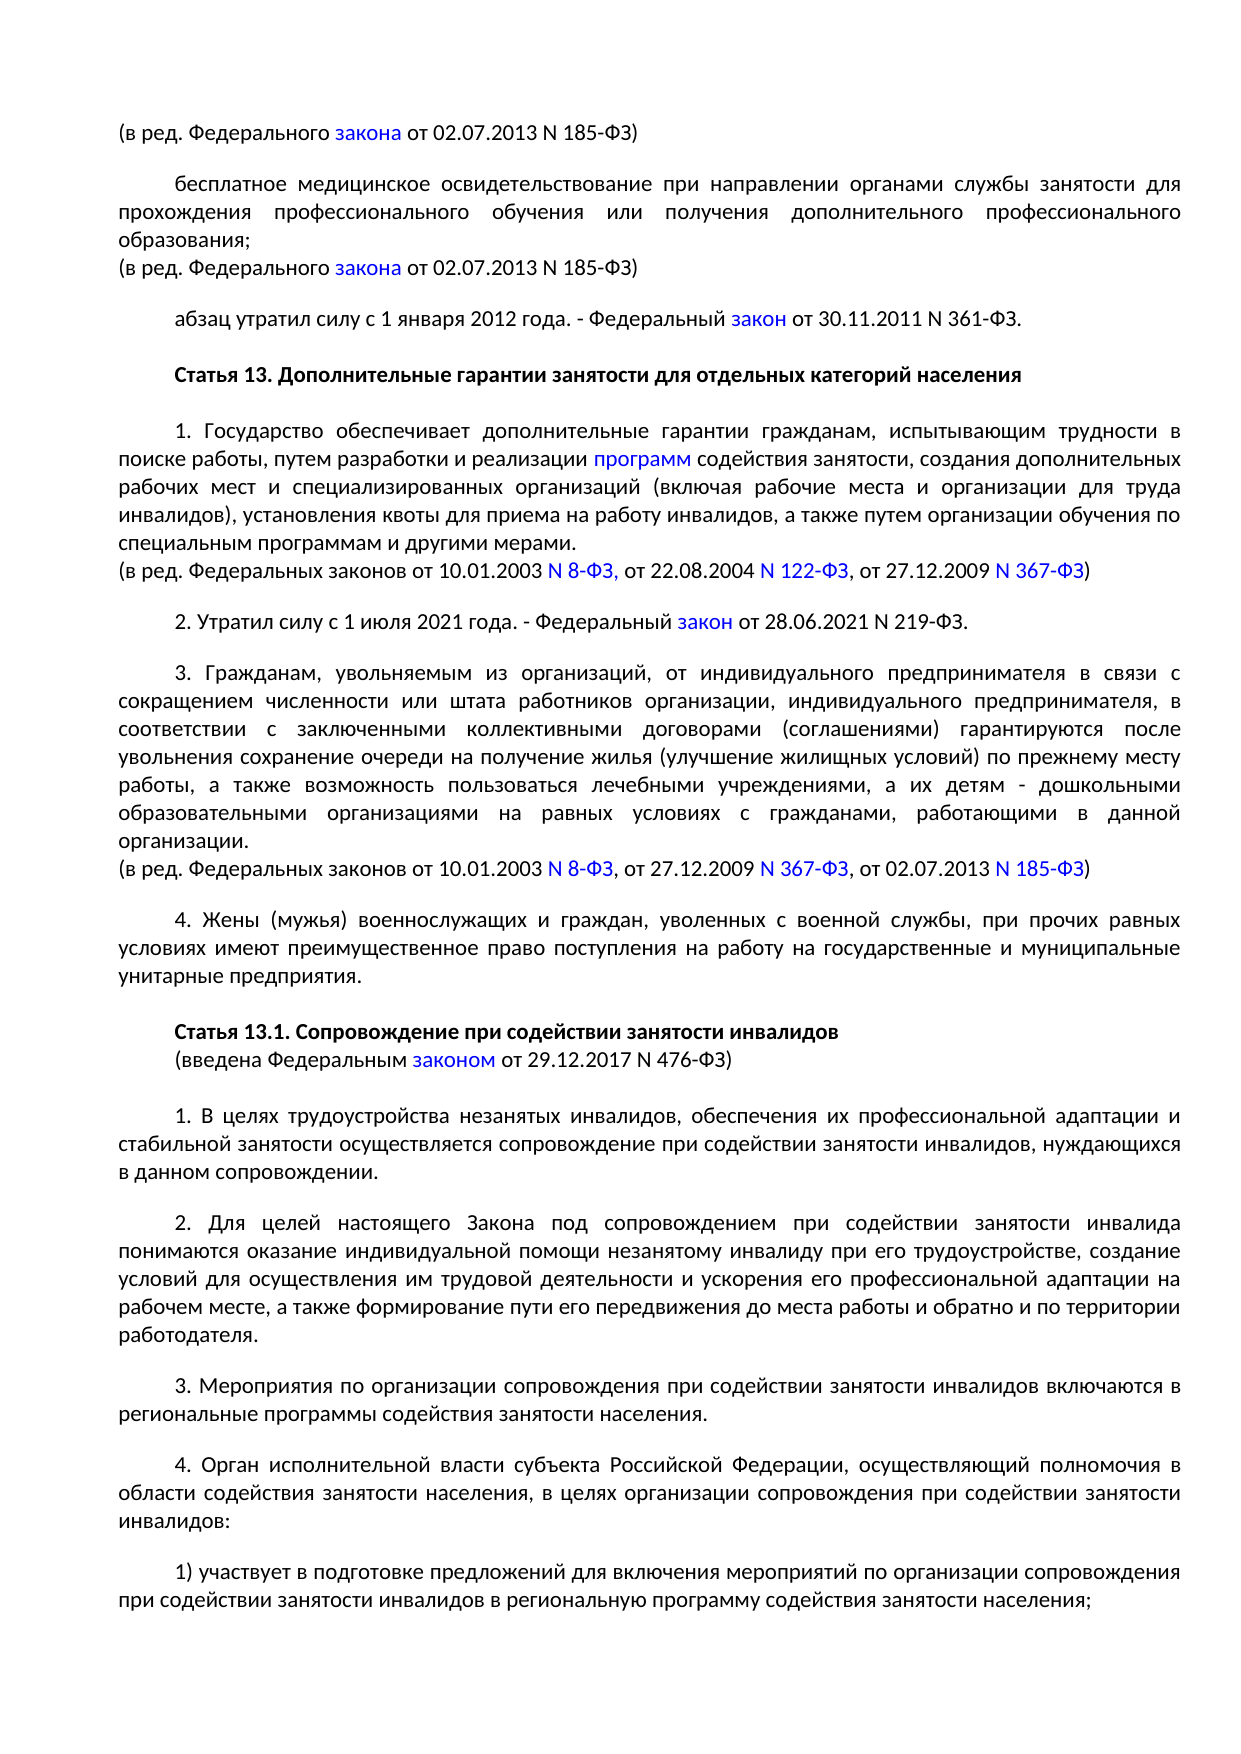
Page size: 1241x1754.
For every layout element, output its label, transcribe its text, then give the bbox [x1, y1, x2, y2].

text (в ред. Федеральных законов от 10.01.2003 N 8-ФЗ, от 27.12.2009 N 367-ФЗ, от 02.07.2013 N 185-ФЗ) [118, 854, 1181, 882]
text 4. Жены (мужья) военнослужащих и граждан, уволенных с военной службы, при прочих равных условиях имеют преимущественное право поступления на работу на государственные и муниципальные унитарные предприятия. [118, 905, 1181, 989]
text 1. Государство обеспечивает дополнительные гарантии гражданам, испытывающим трудности в поиске работы, путем разработки и реализации программ содействия занятости, создания дополнительных рабочих мест и специализированных организаций (включая рабочие места и организации для труда инвалидов), установления квоты для приема на работу инвалидов, а также путем организации обучения по специальным программам и другими мерами. [118, 416, 1181, 556]
text (в ред. Федерального закона от 02.07.2013 N 185-ФЗ) [118, 118, 1181, 146]
text абзац утратил силу с 1 января 2012 года. - Федеральный закон от 30.11.2011 N 361-ФЗ. [118, 304, 1181, 332]
text (введена Федеральным законом от 29.12.2017 N 476-ФЗ) [118, 1045, 1181, 1073]
text (в ред. Федерального закона от 02.07.2013 N 185-ФЗ) [118, 253, 1181, 281]
title Статья 13.1. Сопровождение при содействии занятости инвалидов [118, 1017, 1181, 1045]
text 2. Для целей настоящего Закона под сопровождением при содействии занятости инвалида понимаются оказание индивидуальной помощи незанятому инвалиду при его трудоустройстве, создание условий для осуществления им трудовой деятельности и ускорения его профессиональной адаптации на рабочем месте, а также формирование пути его передвижения до места работы и обратно и по территории работодателя. [118, 1208, 1181, 1348]
text 4. Орган исполнительной власти субъекта Российской Федерации, осуществляющий полномочия в области содействия занятости населения, в целях организации сопровождения при содействии занятости инвалидов: [118, 1450, 1181, 1534]
text 3. Мероприятия по организации сопровождения при содействии занятости инвалидов включаются в региональные программы содействия занятости населения. [118, 1371, 1181, 1427]
text бесплатное медицинское освидетельствование при направлении органами службы занятости для прохождения профессионального обучения или получения дополнительного профессионального образования; [118, 169, 1181, 253]
text 2. Утратил силу с 1 июля 2021 года. - Федеральный закон от 28.06.2021 N 219-ФЗ. [118, 607, 1181, 635]
text (в ред. Федеральных законов от 10.01.2003 N 8-ФЗ, от 22.08.2004 N 122-ФЗ, от 27.12.2009 N 367-ФЗ) [118, 556, 1181, 584]
text 3. Гражданам, увольняемым из организаций, от индивидуального предпринимателя в связи с сокращением численности или штата работников организации, индивидуального предпринимателя, в соответствии с заключенными коллективными договорами (соглашениями) гарантируются после увольнения сохранение очереди на получение жилья (улучшение жилищных условий) по прежнему месту работы, а также возможность пользоваться лечебными учреждениями, а их детям - дошкольными образовательными организациями на равных условиях с гражданами, работающими в данной организации. [118, 658, 1181, 854]
title Статья 13. Дополнительные гарантии занятости для отдельных категорий населения [118, 360, 1181, 388]
text 1. В целях трудоустройства незанятых инвалидов, обеспечения их профессиональной адаптации и стабильной занятости осуществляется сопровождение при содействии занятости инвалидов, нуждающихся в данном сопровождении. [118, 1101, 1181, 1185]
text 1) участвует в подготовке предложений для включения мероприятий по организации сопровождения при содействии занятости инвалидов в региональную программу содействия занятости населения; [118, 1557, 1181, 1613]
